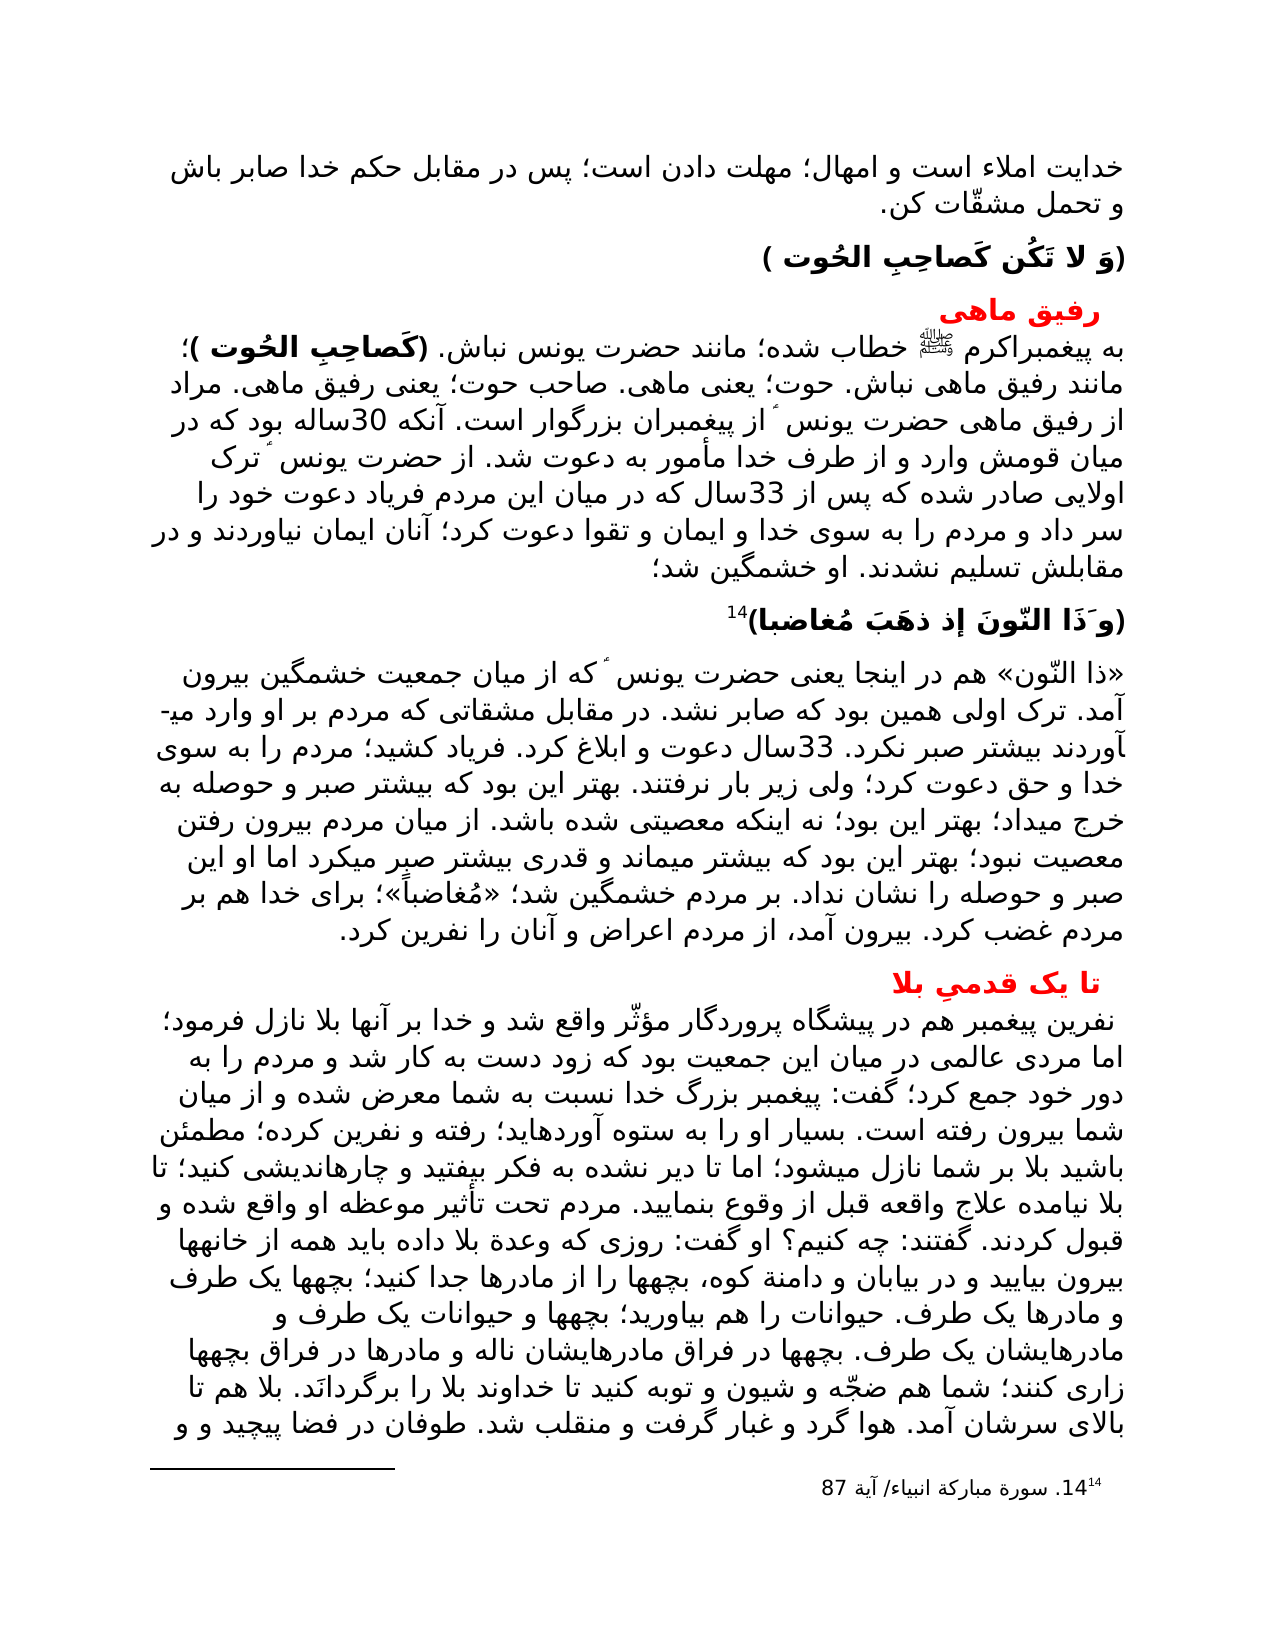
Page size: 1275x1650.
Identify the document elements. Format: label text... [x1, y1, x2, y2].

text ﴿وَ لا تَکُن کَصاحِبِ الحُوت ﴾ [150, 240, 1125, 274]
subtitle تا یک قدمیِ بلا [150, 967, 1125, 1001]
text ﴿و َذَا النّونَ إذ ذهَبَ مُغاضبا﴾ [150, 603, 1125, 637]
subtitle رفیق ماهی [150, 293, 1125, 327]
text به پیغمبراکرم ﷺ خطاب شده؛ مانند حضرت یونس نباش. ﴿کَصاحِبِ الحُوت ﴾؛ مانند رفیق ماهی نباش. حوت؛ یعنی ماهی. صاحب حوت؛ یعنی رفیق ماهی. مراد از رفیق ماهی حضرت یونس ؑ از پیغمبران بزرگوار است. آنکه 30ساله بود که در میان قومش وارد و از طرف خدا مأمور به دعوت شد. از حضرت یونس ؑ ترک اولایی صادر شده که پس از 33سال که در میان این مردم فریاد دعوت خود را سر داد و مردم را به سوی خدا و ایمان و تقوا دعوت کرد؛ آنان ایمان نیاوردند و در مقابلش تسلیم نشدند. او خشمگین شد؛ [150, 330, 1125, 584]
text «ذا النّون» هم در اینجا یعنی حضرت یونس ؑ که از میان جمعیت خشمگین بیرون آمد. ترک اولی همین بود که صابر نشد. در مقابل مشقاتی که مردم بر او وارد میآوردند بیشتر صبر نکرد. 33سال دعوت و ابلاغ کرد. فریاد کشید؛ مردم را به سوی خدا و حق دعوت کرد؛ ولی زیر بار نرفتند. بهتر این بود که بیشتر صبر و حوصله به خرج میداد؛ بهتر این بود؛ نه اینکه معصیتی شده باشد. از میان مردم بیرون رفتن معصیت نبود؛ بهتر این بود که بیشتر میماند و قدری بیشتر صبر میکرد اما او این صبر و حوصله را نشان نداد. بر مردم خشمگین شد؛ «مُغاضباً»؛ برای خدا هم بر مردم غضب کرد. بیرون آمد، از مردم اعراض و آنان را نفرین کرد. [150, 657, 1125, 947]
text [150, 150, 1125, 221]
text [150, 1003, 1125, 1441]
